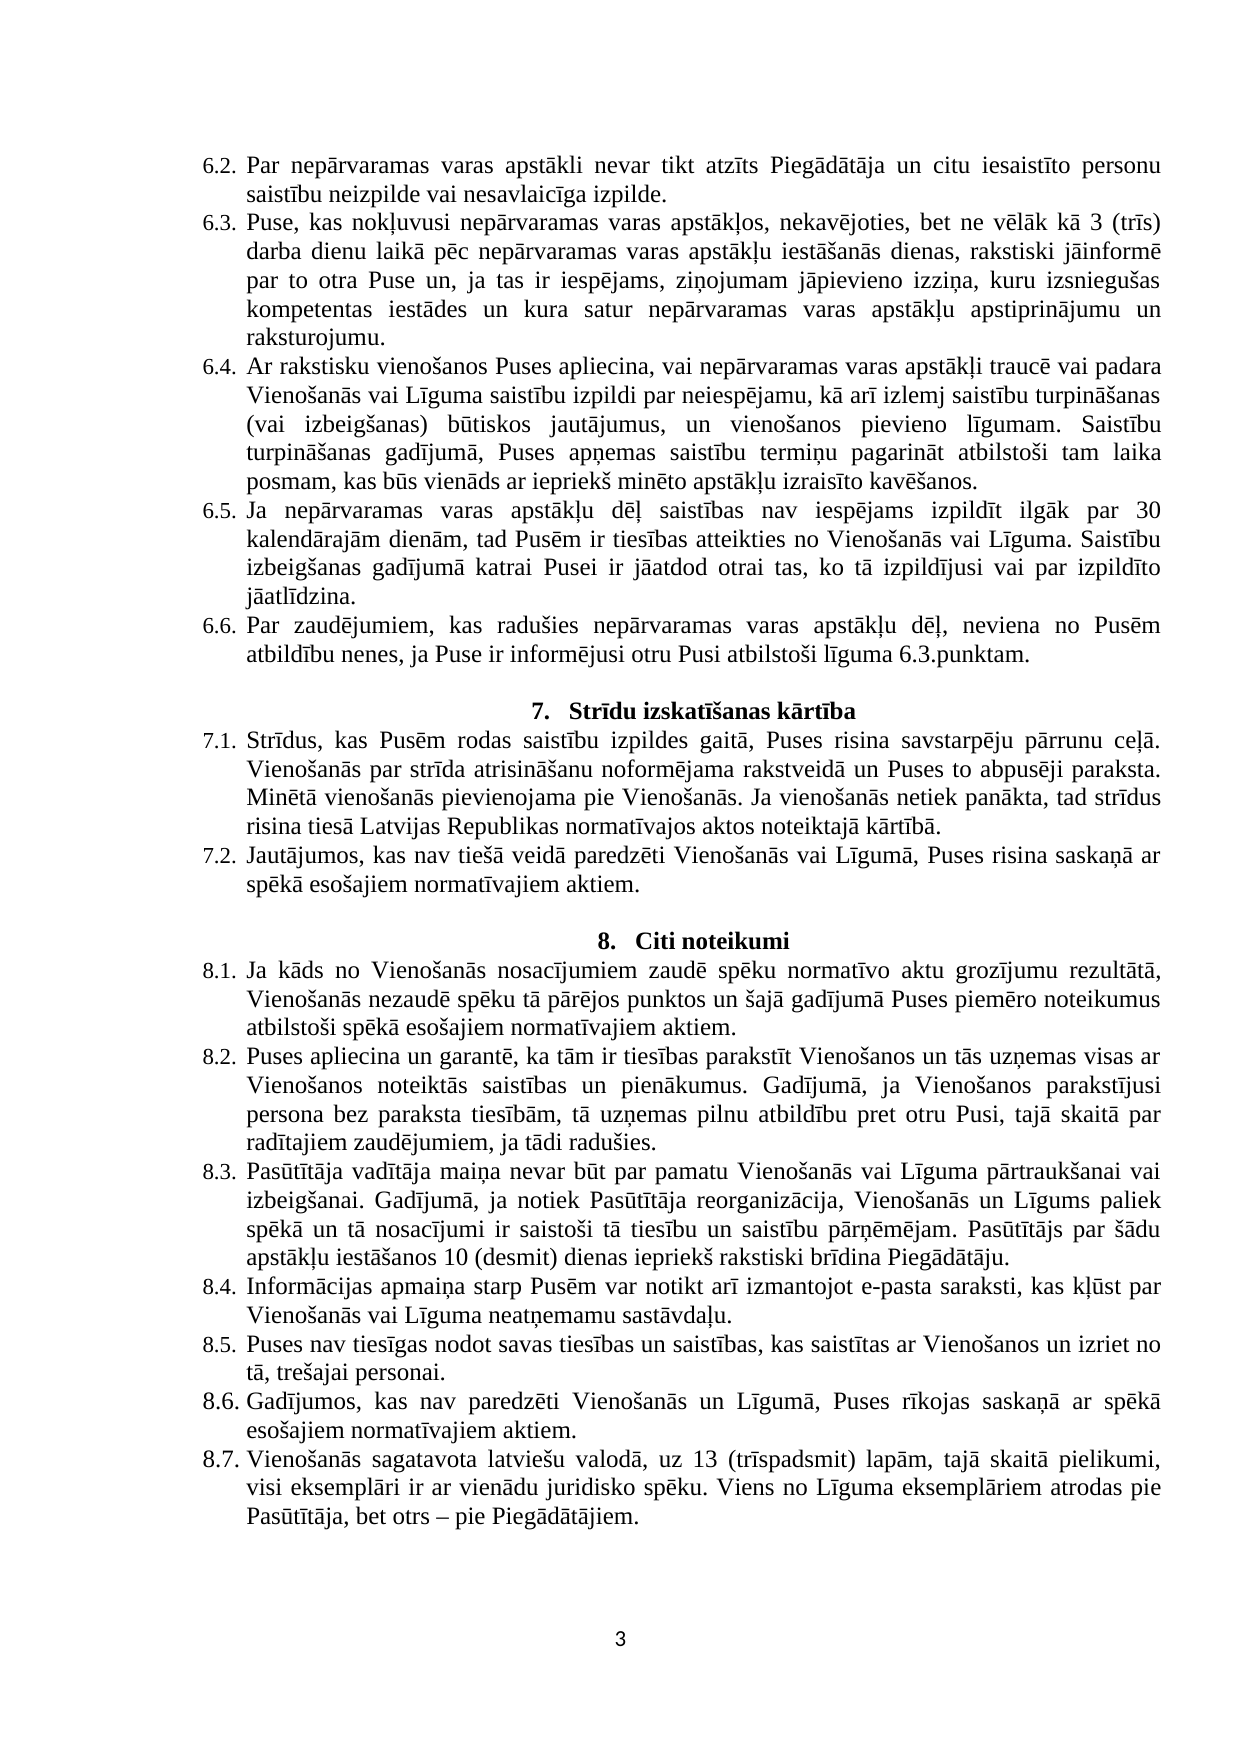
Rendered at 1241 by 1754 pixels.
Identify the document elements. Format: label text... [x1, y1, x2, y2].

list Strīdus, kas Pusēm rodas saistību izpildes gaitā, Puses risina savstarpēju pārrunu ceļā. Vienošanās par strīda atrisināšanu noformējama rakstveidā un Puses to abpusēji paraksta. Minētā vienošanās pievienojama pie Vienošanās. Ja vienošanās netiek panākta, tad strīdus risina tiesā Latvijas Republikas normatīvajos aktos noteiktajā kārtībā. [202, 725, 1162, 840]
list Puse, kas nokļuvusi nepārvaramas varas apstākļos, nekavējoties, bet ne vēlāk kā 3 (trīs) darba dienu laikā pēc nepārvaramas varas apstākļu iestāšanās dienas, rakstiski jāinformē par to otra Puse un, ja tas ir iespējams, ziņojumam jāpievieno izziņa, kuru izsniegušas kompetentas iestādes un kura satur nepārvaramas varas apstākļu apstiprinājumu un raksturojumu. [202, 207, 1162, 351]
list Vienošanās sagatavota latviešu valodā, uz 13 (trīspadsmit) lapām, tajā skaitā pielikumi, visi eksemplāri ir ar vienādu juridisko spēku. Viens no Līguma eksemplāriem atrodas pie Pasūtītāja, bet otrs – pie Piegādātājiem. [202, 1444, 1162, 1530]
list Ja kāds no Vienošanās nosacījumiem zaudē spēku normatīvo aktu grozījumu rezultātā, Vienošanās nezaudē spēku tā pārējos punktos un šajā gadījumā Puses piemēro noteikumus atbilstoši spēkā esošajiem normatīvajiem aktiem. [202, 955, 1162, 1041]
list Informācijas apmaiņa starp Pusēm var notikt arī izmantojot e-pasta saraksti, kas kļūst par Vienošanās vai Līguma neatņemamu sastāvdaļu. [202, 1271, 1162, 1329]
list Puses nav tiesīgas nodot savas tiesības un saistības, kas saistītas ar Vienošanos un izriet no tā, trešajai personai. [202, 1329, 1162, 1386]
list Citi noteikumi [225, 926, 1162, 955]
list Par nepārvaramas varas apstākli nevar tikt atzīts Piegādātāja un citu iesaistīto personu saistību neizpilde vai nesavlaicīga izpilde. [202, 150, 1162, 207]
list Ar rakstisku vienošanos Puses apliecina, vai nepārvaramas varas apstākļi traucē vai padara Vienošanās vai Līguma saistību izpildi par neiespējamu, kā arī izlemj saistību turpināšanas (vai izbeigšanas) būtiskos jautājumus, un vienošanos pievieno līgumam. Saistību turpināšanas gadījumā, Puses apņemas saistību termiņu pagarināt atbilstoši tam laika posmam, kas būs vienāds ar iepriekš minēto apstākļu izraisīto kavēšanos. [202, 351, 1162, 495]
list Pasūtītāja vadītāja maiņa nevar būt par pamatu Vienošanās vai Līguma pārtraukšanai vai izbeigšanai. Gadījumā, ja notiek Pasūtītāja reorganizācija, Vienošanās un Līgums paliek spēkā un tā nosacījumi ir saistoši tā tiesību un saistību pārņēmējam. Pasūtītājs par šādu apstākļu iestāšanos 10 (desmit) dienas iepriekš rakstiski brīdina Piegādātāju. [202, 1156, 1162, 1271]
list Par zaudējumiem, kas radušies nepārvaramas varas apstākļu dēļ, neviena no Pusēm atbildību nenes, ja Puse ir informējusi otru Pusi atbilstoši līguma 6.3.punktam. [202, 610, 1162, 667]
list Ja nepārvaramas varas apstākļu dēļ saistības nav iespējams izpildīt ilgāk par 30 kalendārajām dienām, tad Pusēm ir tiesības atteikties no Vienošanās vai Līguma. Saistību izbeigšanas gadījumā katrai Pusei ir jāatdod otrai tas, ko tā izpildījusi vai par izpildīto jāatlīdzina. [202, 495, 1162, 610]
list Strīdu izskatīšanas kārtība [225, 696, 1162, 725]
list Puses apliecina un garantē, ka tām ir tiesības parakstīt Vienošanos un tās uzņemas visas ar Vienošanos noteiktās saistības un pienākumus. Gadījumā, ja Vienošanos parakstījusi persona bez paraksta tiesībām, tā uzņemas pilnu atbildību pret otru Pusi, tajā skaitā par radītajiem zaudējumiem, ja tādi radušies. [202, 1041, 1162, 1156]
list Gadījumos, kas nav paredzēti Vienošanās un Līgumā, Puses rīkojas saskaņā ar spēkā esošajiem normatīvajiem aktiem. [202, 1386, 1162, 1444]
list Jautājumos, kas nav tiešā veidā paredzēti Vienošanās vai Līgumā, Puses risina saskaņā ar spēkā esošajiem normatīvajiem aktiem. [202, 840, 1162, 897]
